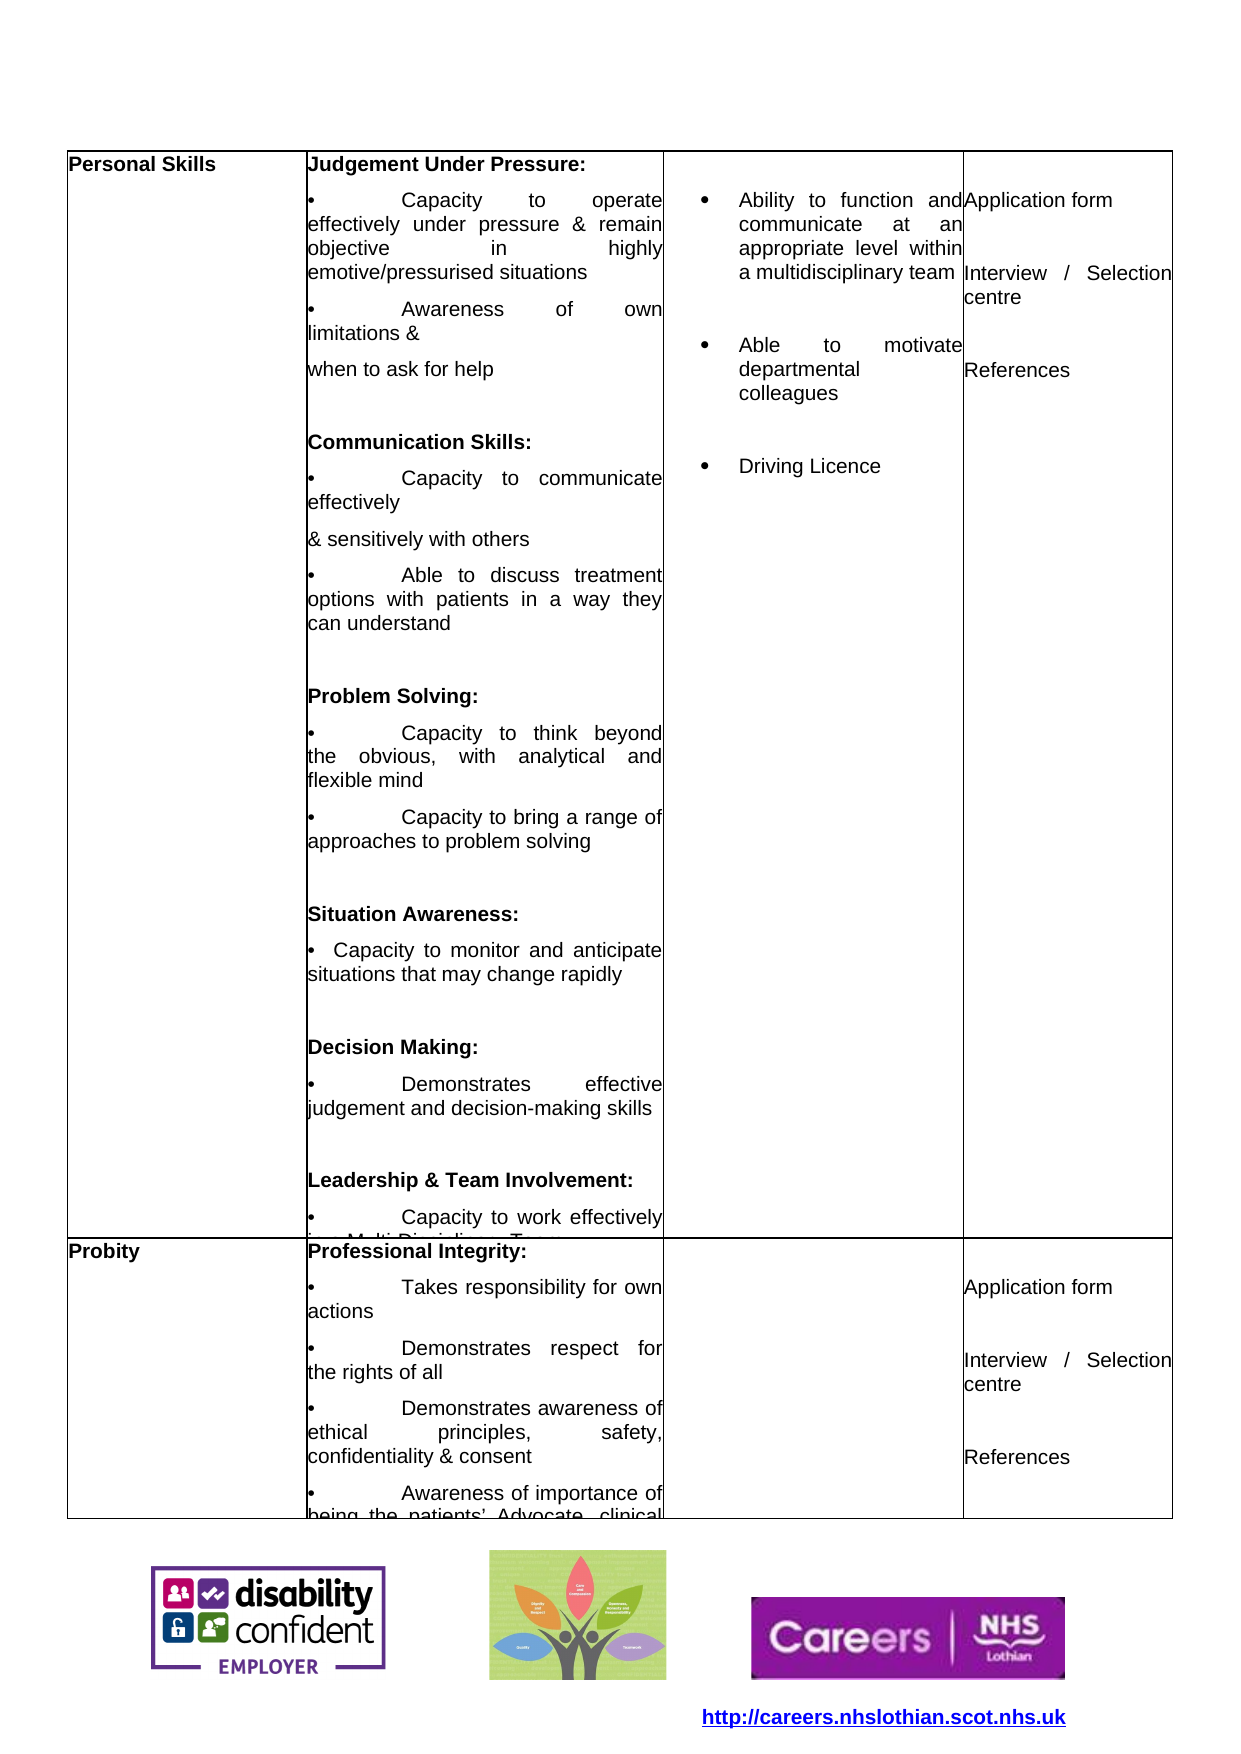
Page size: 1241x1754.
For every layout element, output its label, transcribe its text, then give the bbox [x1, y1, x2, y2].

table_cell Professional Integrity: • Takes responsibility for own actions • Demonstrates respect for the rights of all • Demonstrates awareness of ethical principles, safety, confidentiality & consent • Awareness of importance of being the patients’ Advocate, clinical governance & responsibilities of an NHS Employee [308, 1239, 663, 1517]
table_cell Probity [68, 1239, 306, 1517]
table_cell [664, 1239, 963, 1517]
table_cell Application form Interview / Selection centre References [964, 1239, 1172, 1517]
table_cell Application form Interview / Selection centre References [964, 152, 1172, 1237]
table_cell Ability to function and communicate at an appropriate level within a multidisciplinary team Able to motivate departmental colleagues Driving Licence [664, 152, 963, 1237]
table_cell Personal Skills [68, 152, 306, 1237]
table_cell Judgement Under Pressure: • Capacity to operate effectively under pressure & remain objective in highly emotive/pressurised situations • Awareness of own limitations & when to ask for help Communication Skills: • Capacity to communicate effectively & sensitively with others • Able to discuss treatment options with patients in a way they can understand Problem Solving: • Capacity to think beyond the obvious, with analytical and flexible mind • Capacity to bring a range of approaches to problem solving Situation Awareness: • Capacity to monitor and anticipate situations that may change rapidly Decision Making: • Demonstrates effective judgement and decision-making skills Leadership & Team Involvement: • Capacity to work effectively in a Multi-Disciplinary Team • Demonstrate leadership when appropriate • Capacity to establish good working relations with others Organisation & Planning: • Capacity to manage time and prioritise workload, balance urgent & important demands, follow instructions • Understands importance & impact of information systems [308, 152, 663, 1237]
picture [751, 1597, 1065, 1680]
picture [150, 1566, 386, 1680]
picture [489, 1550, 667, 1680]
